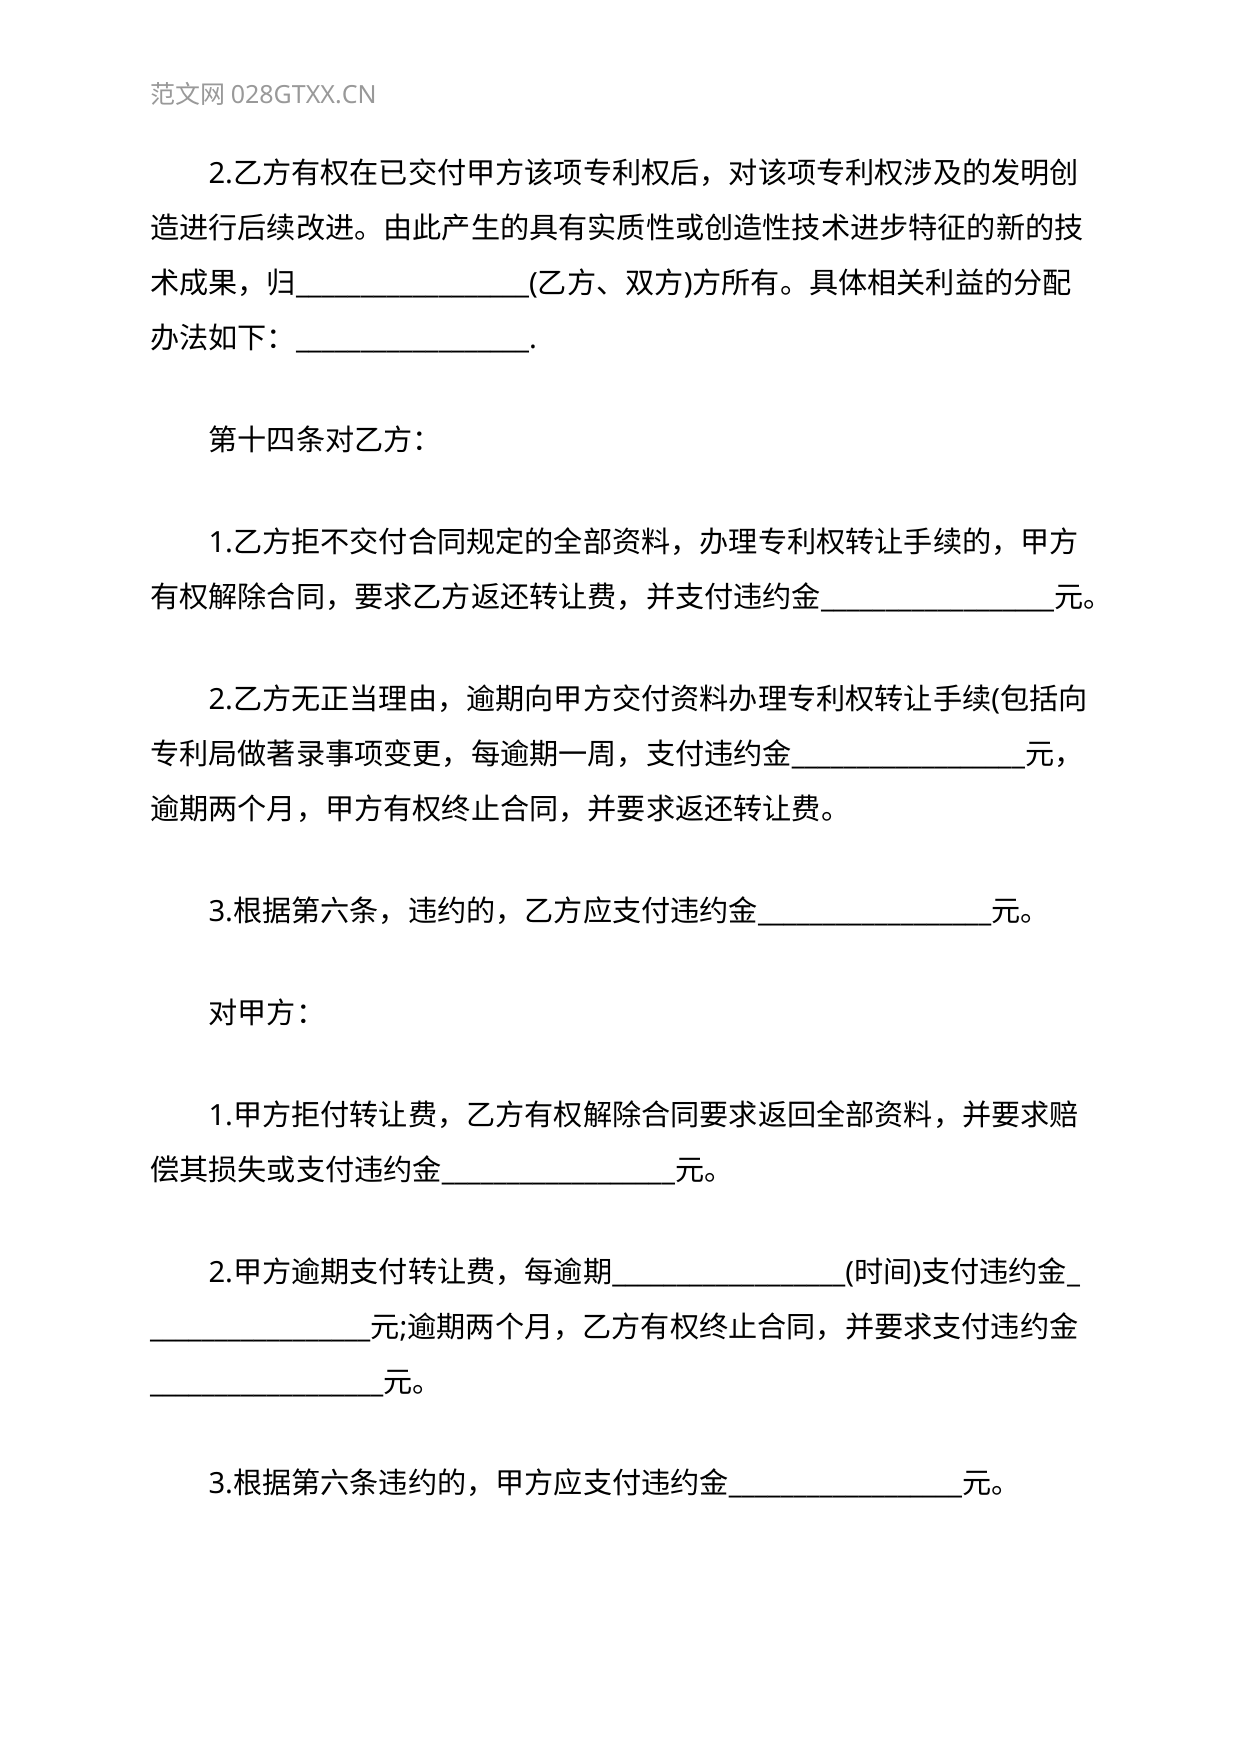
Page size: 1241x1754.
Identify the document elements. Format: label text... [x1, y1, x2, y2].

text 2.乙方有权在已交付甲方该项专利权后，对该项专利权涉及的发明创造进行后续改进。由此产生的具有实质性或创造性技术进步特征的新的技术成果，归__________________(乙方、双方)方所有。具体相关利益的分配办法如下：__________________. [150, 150, 1090, 357]
text 3.根据第六条违约的，甲方应支付违约金__________________元。 [150, 1460, 1090, 1502]
text 对甲方： [150, 989, 1090, 1032]
text 3.根据第六条，违约的，乙方应支付违约金__________________元。 [150, 887, 1090, 930]
text 1.甲方拒付转让费，乙方有权解除合同要求返回全部资料，并要求赔偿其损失或支付违约金__________________元。 [150, 1091, 1090, 1188]
text 第十四条对乙方： [150, 417, 1090, 459]
text 1.乙方拒不交付合同规定的全部资料，办理专利权转让手续的，甲方有权解除合同，要求乙方返还转让费，并支付违约金__________________元。 [150, 519, 1090, 616]
text 2.甲方逾期支付转让费，每逾期__________________(时间)支付违约金__________________元;逾期两个月，乙方有权终止合同，并要求支付违约金__________________元。 [150, 1248, 1090, 1401]
text 2.乙方无正当理由，逾期向甲方交付资料办理专利权转让手续(包括向专利局做著录事项变更，每逾期一周，支付违约金__________________元，逾期两个月，甲方有权终止合同，并要求返还转让费。 [150, 676, 1090, 828]
